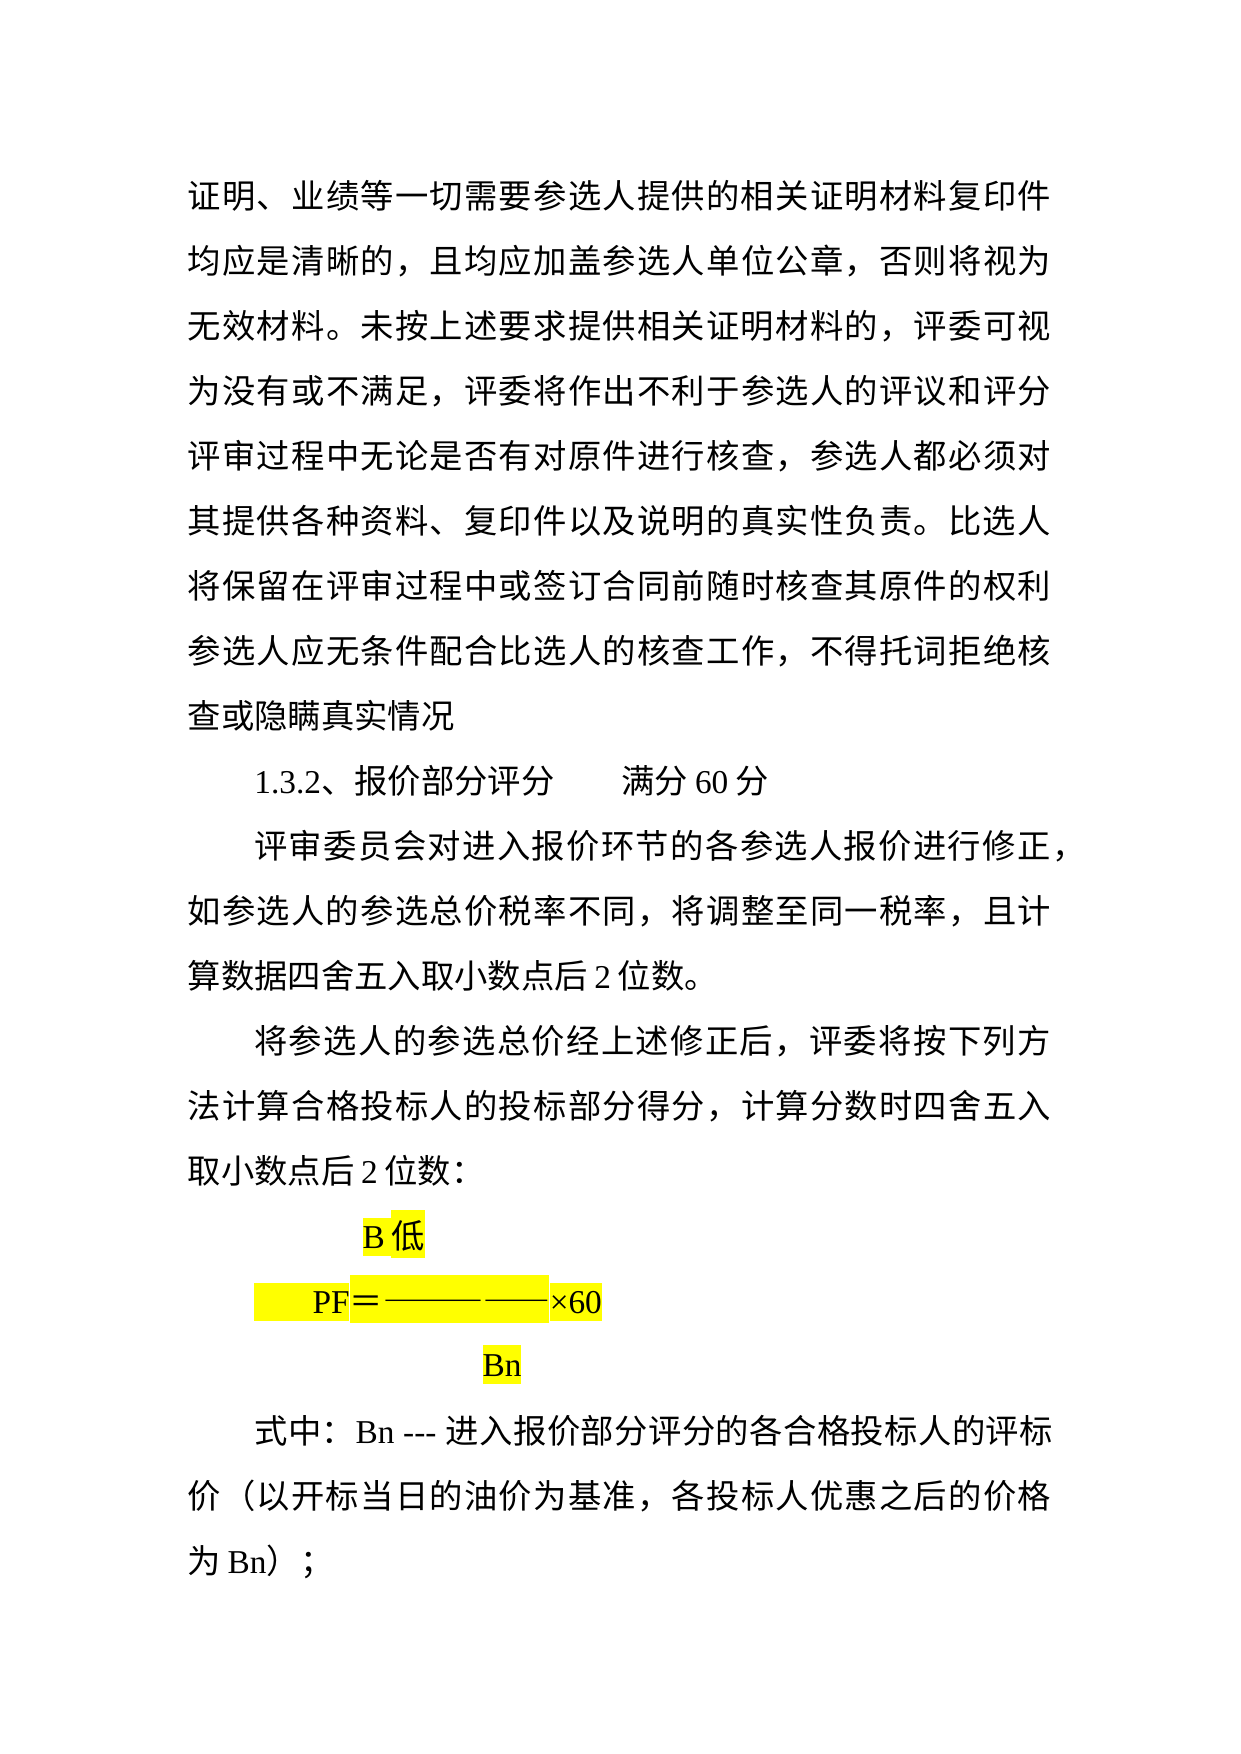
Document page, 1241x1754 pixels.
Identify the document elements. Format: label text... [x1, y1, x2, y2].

text 式中：Bn --- 进入报价部分评分的各合格投标人的评标价（以开标当日的油价为基准，各投标人优惠之后的价格为Bn）； [187, 1397, 1053, 1592]
text Bn [187, 1332, 1053, 1397]
text 1.3.2、报价部分评分 满分60分 [187, 747, 1053, 812]
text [187, 162, 1053, 747]
text 评审委员会对进入报价环节的各参选人报价进行修正，如参选人的参选总价税率不同，将调整至同一税率，且计算数据四舍五入取小数点后2位数。 [187, 812, 1053, 1007]
text B低 [187, 1202, 1053, 1267]
text 将参选人的参选总价经上述修正后，评委将按下列方法计算合格投标人的投标部分得分，计算分数时四舍五入取小数点后2位数： [187, 1007, 1053, 1202]
text PF＝—————×60 [187, 1267, 1053, 1332]
